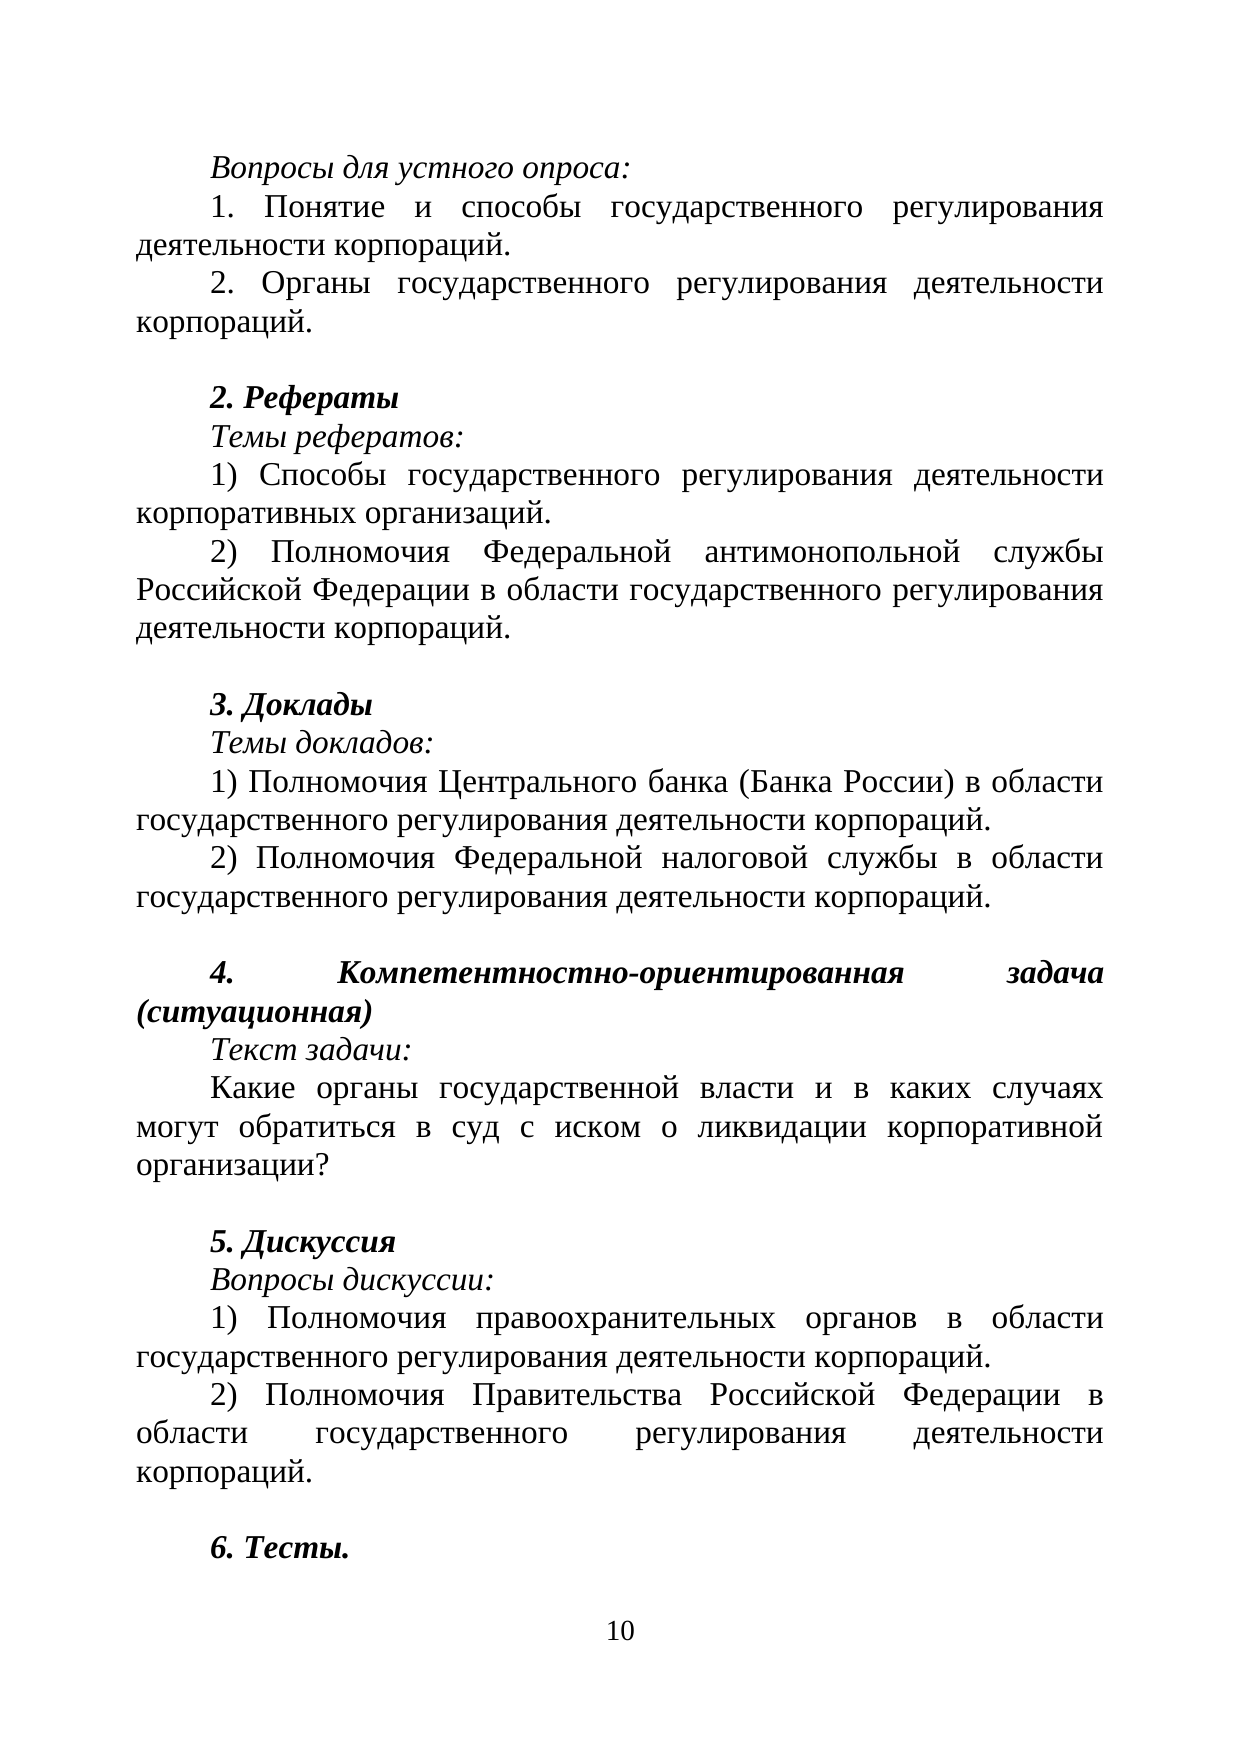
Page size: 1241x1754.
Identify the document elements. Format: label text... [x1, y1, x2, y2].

text 2) Полномочия Федеральной налоговой службы в области государственного регулирования деятельности корпораций. [136, 838, 1104, 914]
text Вопросы для устного опроса: [136, 148, 1104, 186]
text 2) Полномочия Федеральной антимонопольной службы Российской Федерации в области государственного регулирования деятельности корпораций. [136, 531, 1104, 646]
text 2. Рефераты [136, 378, 1104, 416]
text 2. Органы государственного регулирования деятельности корпораций. [136, 263, 1104, 339]
text Темы рефератов: [136, 416, 1104, 454]
text 1) Способы государственного регулирования деятельности корпоративных организаций. [136, 454, 1104, 531]
text Темы докладов: [136, 723, 1104, 761]
text 1) Полномочия правоохранительных органов в области государственного регулирования деятельности корпораций. [136, 1298, 1104, 1374]
text 2) Полномочия Правительства Российской Федерации в области государственного регулирования деятельности корпораций. [136, 1374, 1104, 1489]
text 4. Компетентностно-ориентированная задача (ситуационная) [136, 953, 1104, 1029]
text 1. Понятие и способы государственного регулирования деятельности корпораций. [136, 186, 1104, 263]
text Текст задачи: [136, 1029, 1104, 1068]
text Какие органы государственной власти и в каких случаях могут обратиться в суд с иском о ликвидации корпоративной организации? [136, 1068, 1104, 1183]
text 6. Тесты. [136, 1528, 1104, 1566]
text 5. Дискуссия [136, 1221, 1104, 1259]
text 1) Полномочия Центрального банка (Банка России) в области государственного регулирования деятельности корпораций. [136, 761, 1104, 838]
text Вопросы дискуссии: [136, 1259, 1104, 1298]
text 3. Доклады [136, 684, 1104, 723]
